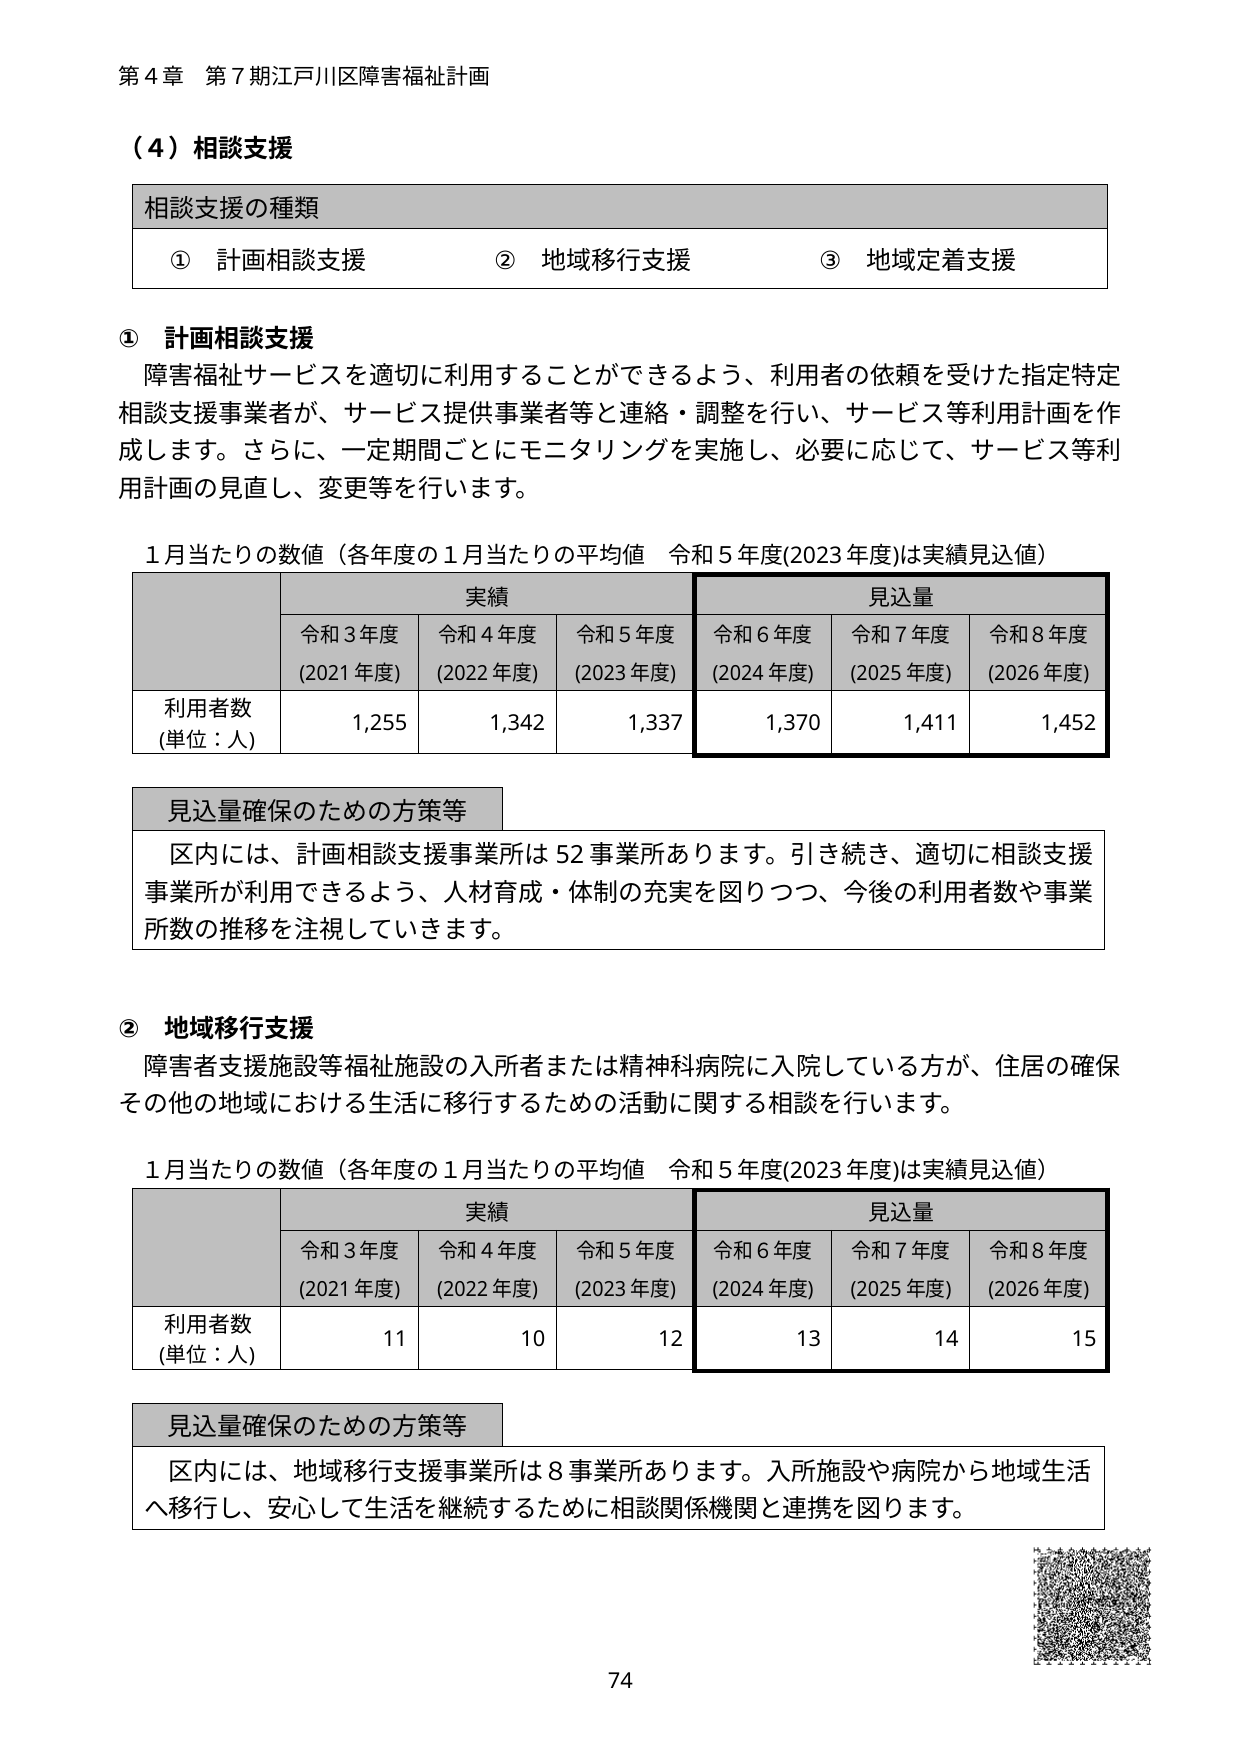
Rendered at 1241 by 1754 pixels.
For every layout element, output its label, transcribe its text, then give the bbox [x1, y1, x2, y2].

table_cell 令和７年度 (2025年度) [832, 615, 969, 690]
table_cell 令和８年度 (2026年度) [970, 615, 1105, 690]
table_cell 令和３年度 (2021年度) [281, 1231, 418, 1306]
table_cell 令和６年度 (2024年度) [697, 1231, 831, 1306]
text １月当たりの数値（各年度の１月当たりの平均値 令和５年度(2023年度)は実績見込値） [118, 534, 1122, 572]
table_cell 区内には、計画相談支援事業所は52事業所あります。引き続き、適切に相談支援事業所が利用できるよう、人材育成・体制の充実を図りつつ、今後の利用者数や事業所数の推移を注視していきます。 [133, 831, 1104, 949]
table_cell 令和７年度 (2025年度) [832, 1231, 969, 1306]
table_cell 13 [697, 1307, 831, 1369]
table_cell ③ 地域定着支援 [783, 229, 1107, 287]
text ① 計画相談支援 [118, 318, 1122, 355]
table_cell 令和８年度 (2026年度) [970, 1231, 1105, 1306]
table_header [133, 573, 280, 690]
table_cell 14 [832, 1307, 969, 1369]
table_cell 12 [557, 1307, 692, 1369]
table_header 相談支援の種類 [133, 185, 1107, 228]
table_cell 1,411 [832, 691, 969, 753]
table_cell 利用者数 (単位：人) [133, 1307, 280, 1369]
table_cell 11 [281, 1307, 418, 1369]
table_cell 1,452 [970, 691, 1105, 753]
table_cell 令和５年度 (2023年度) [557, 1231, 692, 1306]
table_cell 区内には、地域移行支援事業所は８事業所あります。入所施設や病院から地域生活へ移行し、安心して生活を継続するために相談関係機関と連携を図ります。 [133, 1447, 1104, 1529]
table_header 実績 [281, 573, 692, 614]
table_cell 令和４年度 (2022年度) [419, 615, 556, 690]
table_header [133, 1189, 280, 1306]
text 障害者支援施設等福祉施設の入所者または精神科病院に入院している方が、住居の確保その他の地域における生活に移行するための活動に関する相談を行います。 [118, 1046, 1122, 1121]
table_header 見込量 [697, 1192, 1105, 1230]
table_cell ① 計画相談支援 [133, 229, 458, 287]
table_cell 令和５年度 (2023年度) [557, 615, 692, 690]
text １月当たりの数値（各年度の１月当たりの平均値 令和５年度(2023年度)は実績見込値） [118, 1150, 1122, 1187]
table_cell 1,370 [697, 691, 831, 753]
table_cell 10 [419, 1307, 556, 1369]
table_cell 1,337 [557, 691, 692, 753]
table_header 見込量確保のための方策等 [133, 788, 502, 830]
table_cell 令和４年度 (2022年度) [419, 1231, 556, 1306]
picture [1033, 1547, 1152, 1665]
table_cell 1,255 [281, 691, 418, 753]
table_cell 1,342 [419, 691, 556, 753]
text 障害福祉サービスを適切に利用することができるよう、利用者の依頼を受けた指定特定相談支援事業者が、サービス提供事業者等と連絡・調整を行い、サービス等利用計画を作成します。さらに、一定期間ごとにモニタリングを実施し、必要に応じて、サービス等利用計画の見直し、変更等を行います。 [118, 355, 1122, 505]
table_header 実績 [281, 1189, 692, 1230]
table_cell 15 [970, 1307, 1105, 1369]
table_cell ② 地域移行支援 [458, 229, 783, 287]
table_header 見込量 [697, 577, 1105, 614]
text ② 地域移行支援 [118, 1008, 1122, 1046]
table_cell 令和３年度 (2021年度) [281, 615, 418, 690]
text （４）相談支援 [118, 128, 1122, 166]
table_header 見込量確保のための方策等 [133, 1404, 502, 1446]
table_cell 令和６年度 (2024年度) [697, 615, 831, 690]
table_cell 利用者数 (単位：人) [133, 691, 280, 753]
